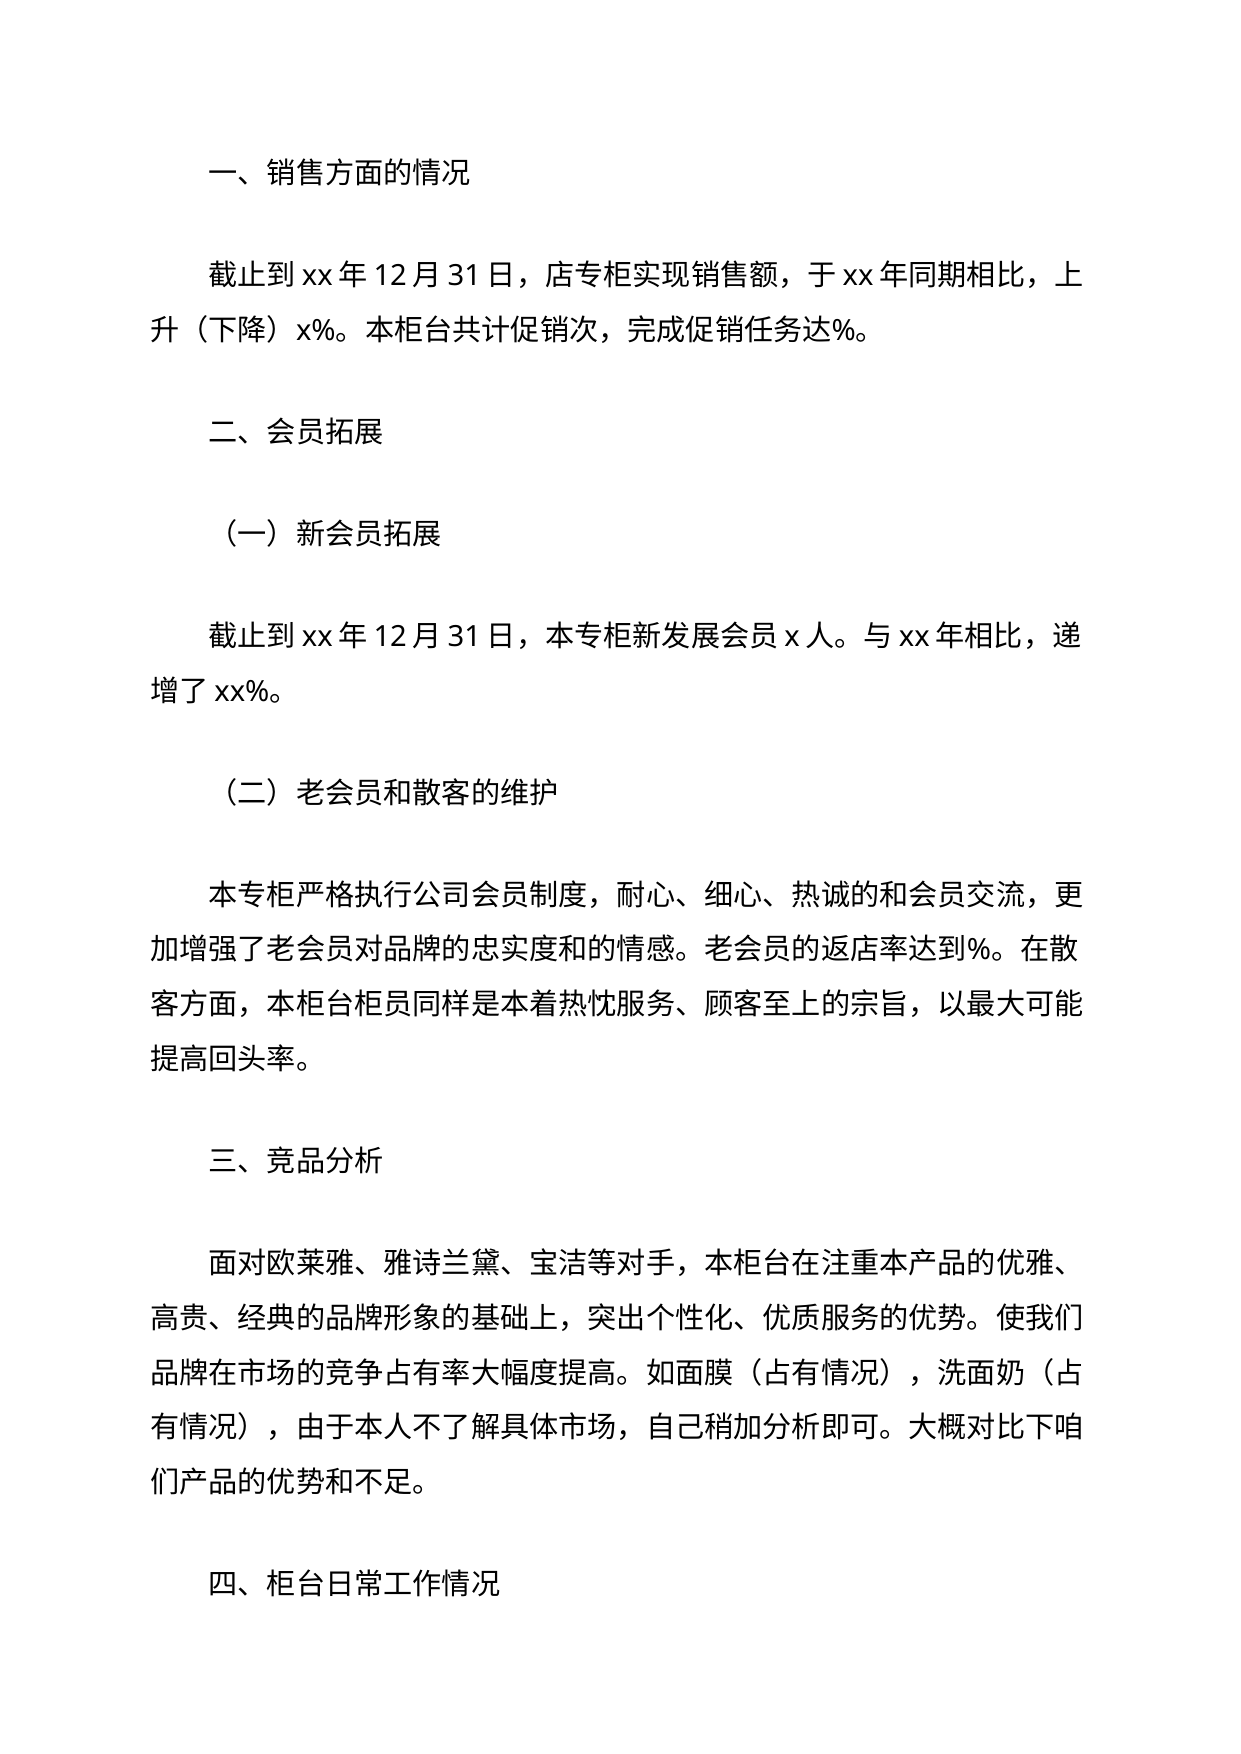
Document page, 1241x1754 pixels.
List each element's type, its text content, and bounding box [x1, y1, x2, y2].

text （一）新会员拓展 [150, 511, 1090, 553]
text 四、柜台日常工作情况 [150, 1561, 1090, 1603]
text （二）老会员和散客的维护 [150, 769, 1090, 812]
text 二、会员拓展 [150, 409, 1090, 451]
text 截止到xx年12月31日，本专柜新发展会员x人。与xx年相比，递增了xx%。 [150, 612, 1090, 710]
text 截止到xx年12月31日，店专柜实现销售额，于xx年同期相比，上升（下降）x%。本柜台共计促销次，完成促销任务达%。 [150, 252, 1090, 349]
text 一、销售方面的情况 [150, 150, 1090, 192]
text 本专柜严格执行公司会员制度，耐心、细心、热诚的和会员交流，更加增强了老会员对品牌的忠实度和的情感。老会员的返店率达到%。在散客方面，本柜台柜员同样是本着热忱服务、顾客至上的宗旨，以最大可能提高回头率。 [150, 871, 1090, 1078]
text 三、竞品分析 [150, 1138, 1090, 1180]
text 面对欧莱雅、雅诗兰黛、宝洁等对手，本柜台在注重本产品的优雅、高贵、经典的品牌形象的基础上，突出个性化、优质服务的优势。使我们品牌在市场的竞争占有率大幅度提高。如面膜（占有情况），洗面奶（占有情况），由于本人不了解具体市场，自己稍加分析即可。大概对比下咱们产品的优势和不足。 [150, 1239, 1090, 1501]
